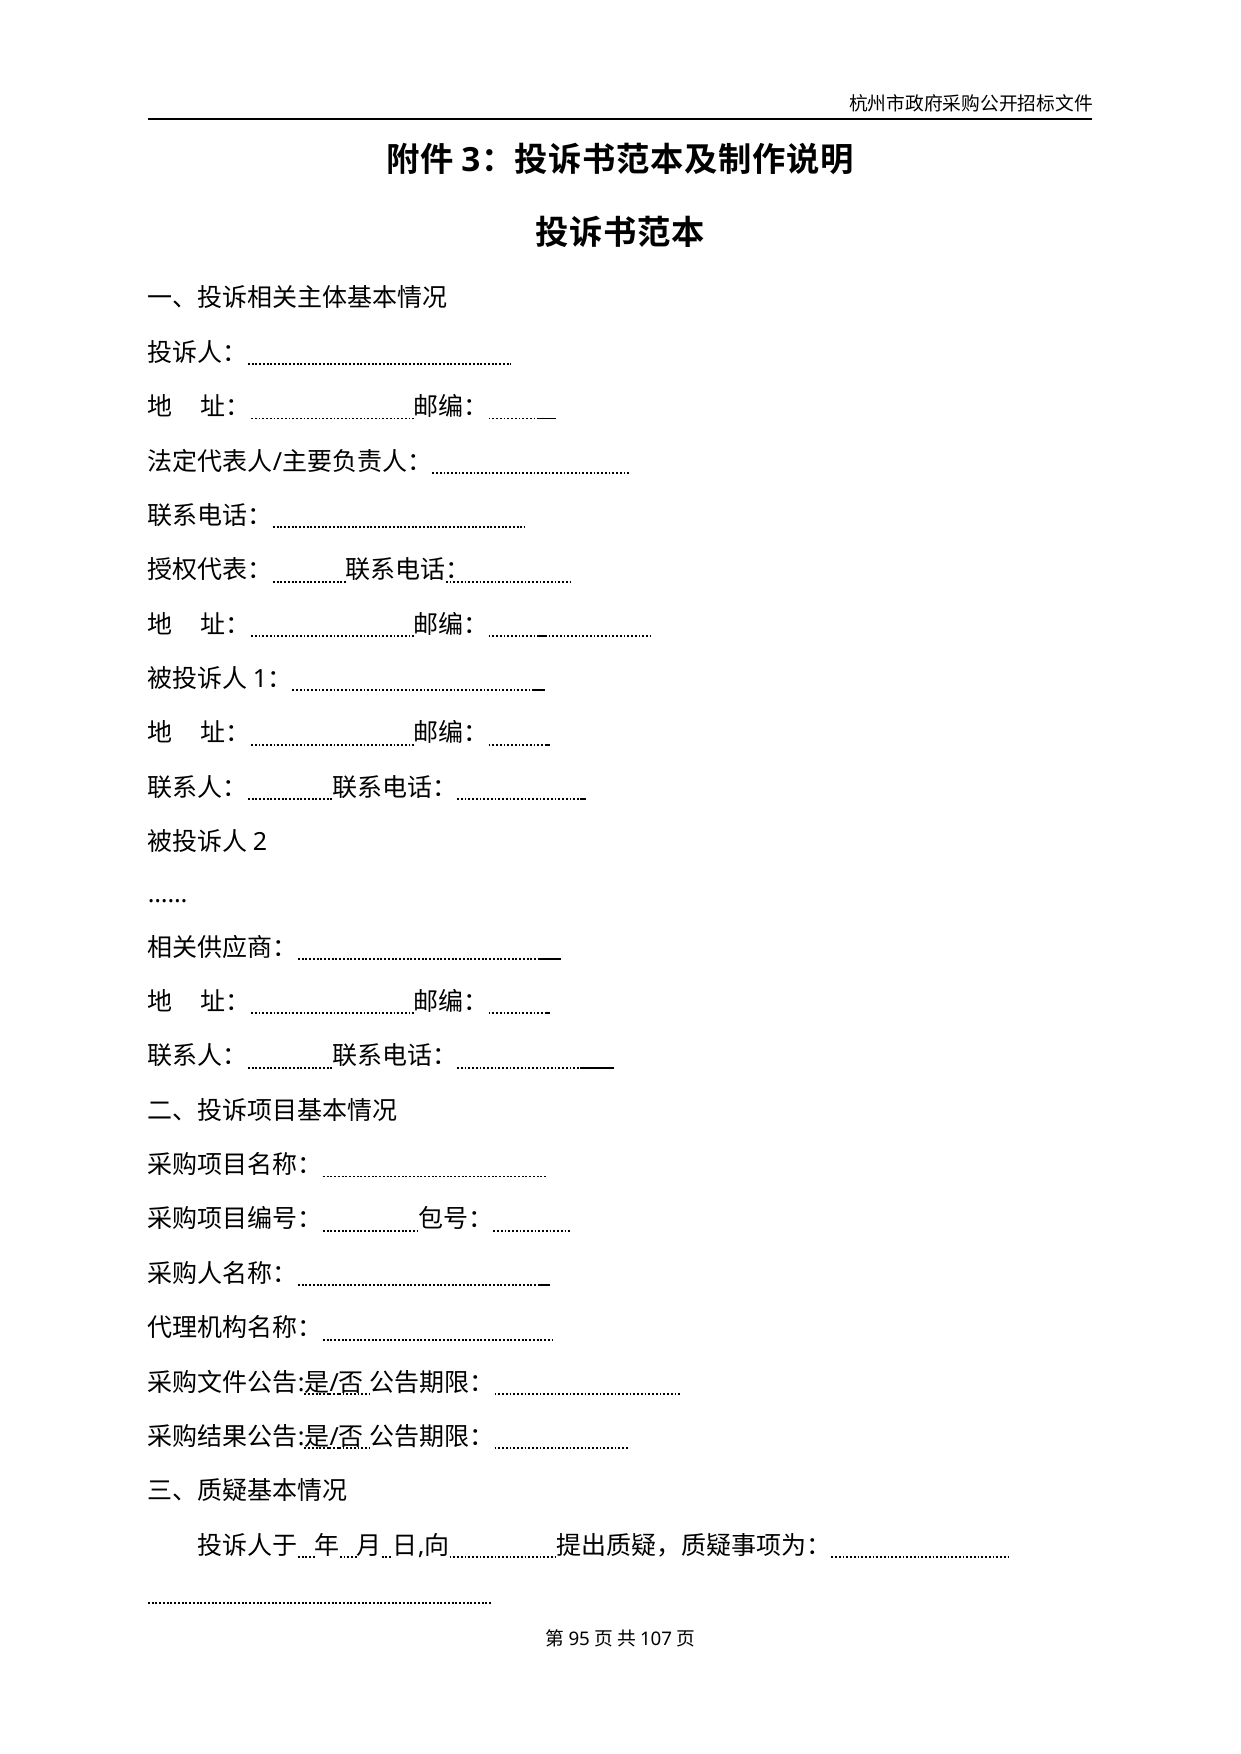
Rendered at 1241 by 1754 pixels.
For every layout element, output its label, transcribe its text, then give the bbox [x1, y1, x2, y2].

text 联系人： 联系电话： [148, 1036, 1092, 1072]
text 被投诉人2 [148, 822, 1092, 858]
text 采购项目编号： 包号： [148, 1199, 1092, 1235]
text 地 址： 邮编： [148, 604, 1092, 640]
text 采购项目名称： [148, 1144, 1092, 1181]
text 投诉人： [148, 332, 1092, 368]
text 采购人名称： [148, 1253, 1092, 1289]
text 投诉书范本 [148, 206, 1092, 254]
text 二、投诉项目基本情况 [148, 1090, 1092, 1126]
text 采购结果公告:是/否 公告期限： [148, 1416, 1092, 1453]
text 采购文件公告:是/否 公告期限： [148, 1362, 1092, 1398]
text 地 址： 邮编： [148, 387, 1092, 423]
text 联系电话： [148, 495, 1092, 532]
text 法定代表人/主要负责人： [148, 441, 1092, 477]
text 被投诉人1： [148, 658, 1092, 695]
text 附件3：投诉书范本及制作说明 [148, 133, 1092, 181]
text 授权代表： 联系电话： [148, 550, 1092, 586]
text 一、投诉相关主体基本情况 [148, 278, 1092, 314]
text 联系人： 联系电话： [148, 767, 1092, 803]
text 地 址： 邮编： [148, 981, 1092, 1018]
text 三、质疑基本情况 [148, 1471, 1092, 1507]
text …… [148, 876, 1092, 910]
text 投诉人于 年 月 日,向 提出质疑，质疑事项为： [148, 1525, 1092, 1561]
text 相关供应商： [148, 927, 1092, 963]
text 代理机构名称： [148, 1308, 1092, 1344]
text 地 址： 邮编： [148, 713, 1092, 749]
